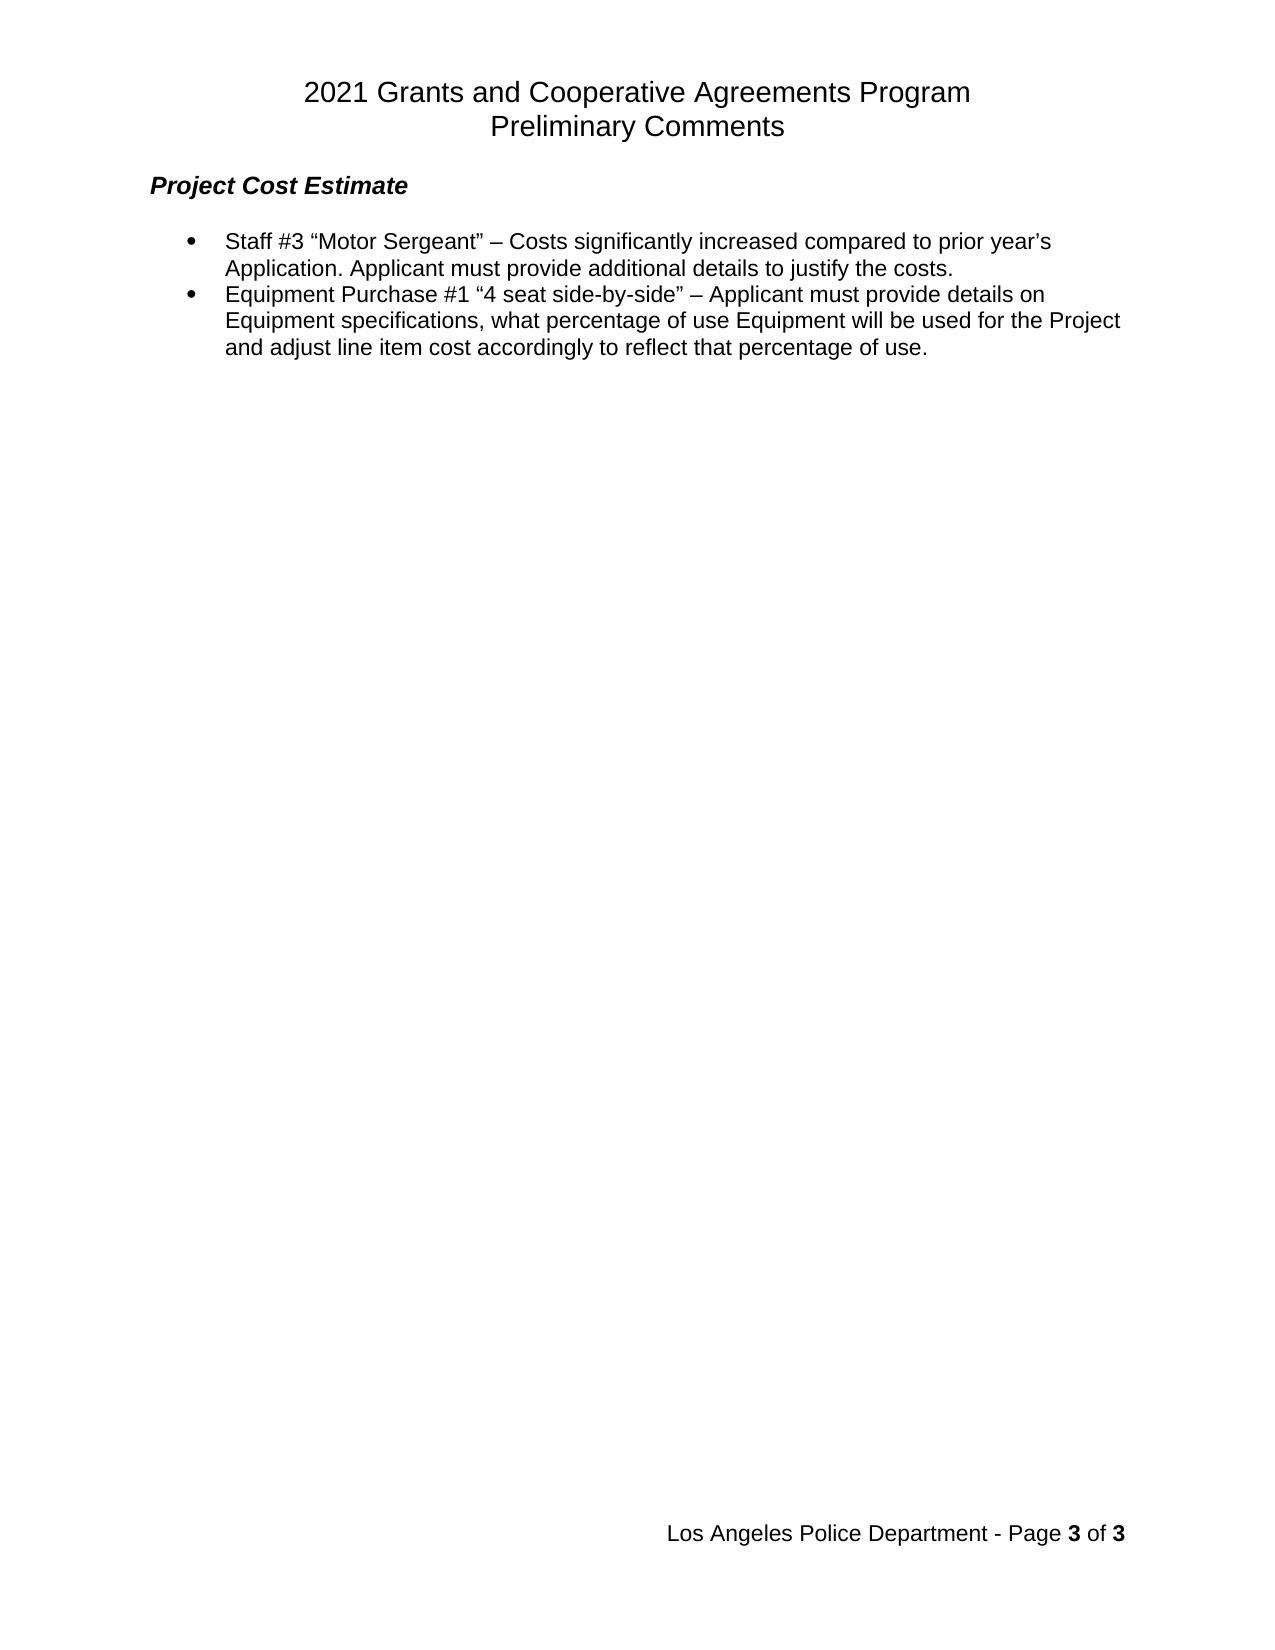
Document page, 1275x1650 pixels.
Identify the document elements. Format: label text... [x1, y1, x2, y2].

list Equipment Purchase #1 “4 seat side-by-side” – Applicant must provide details on Equipment specifications, what percentage of use Equipment will be used for the Project and adjust line item cost accordingly to reflect that percentage of use. [187, 281, 1125, 360]
list Staff #3 “Motor Sergeant” – Costs significantly increased compared to prior year’s Application. Applicant must provide additional details to justify the costs. [187, 228, 1125, 281]
text Project Cost Estimate [150, 171, 1125, 199]
